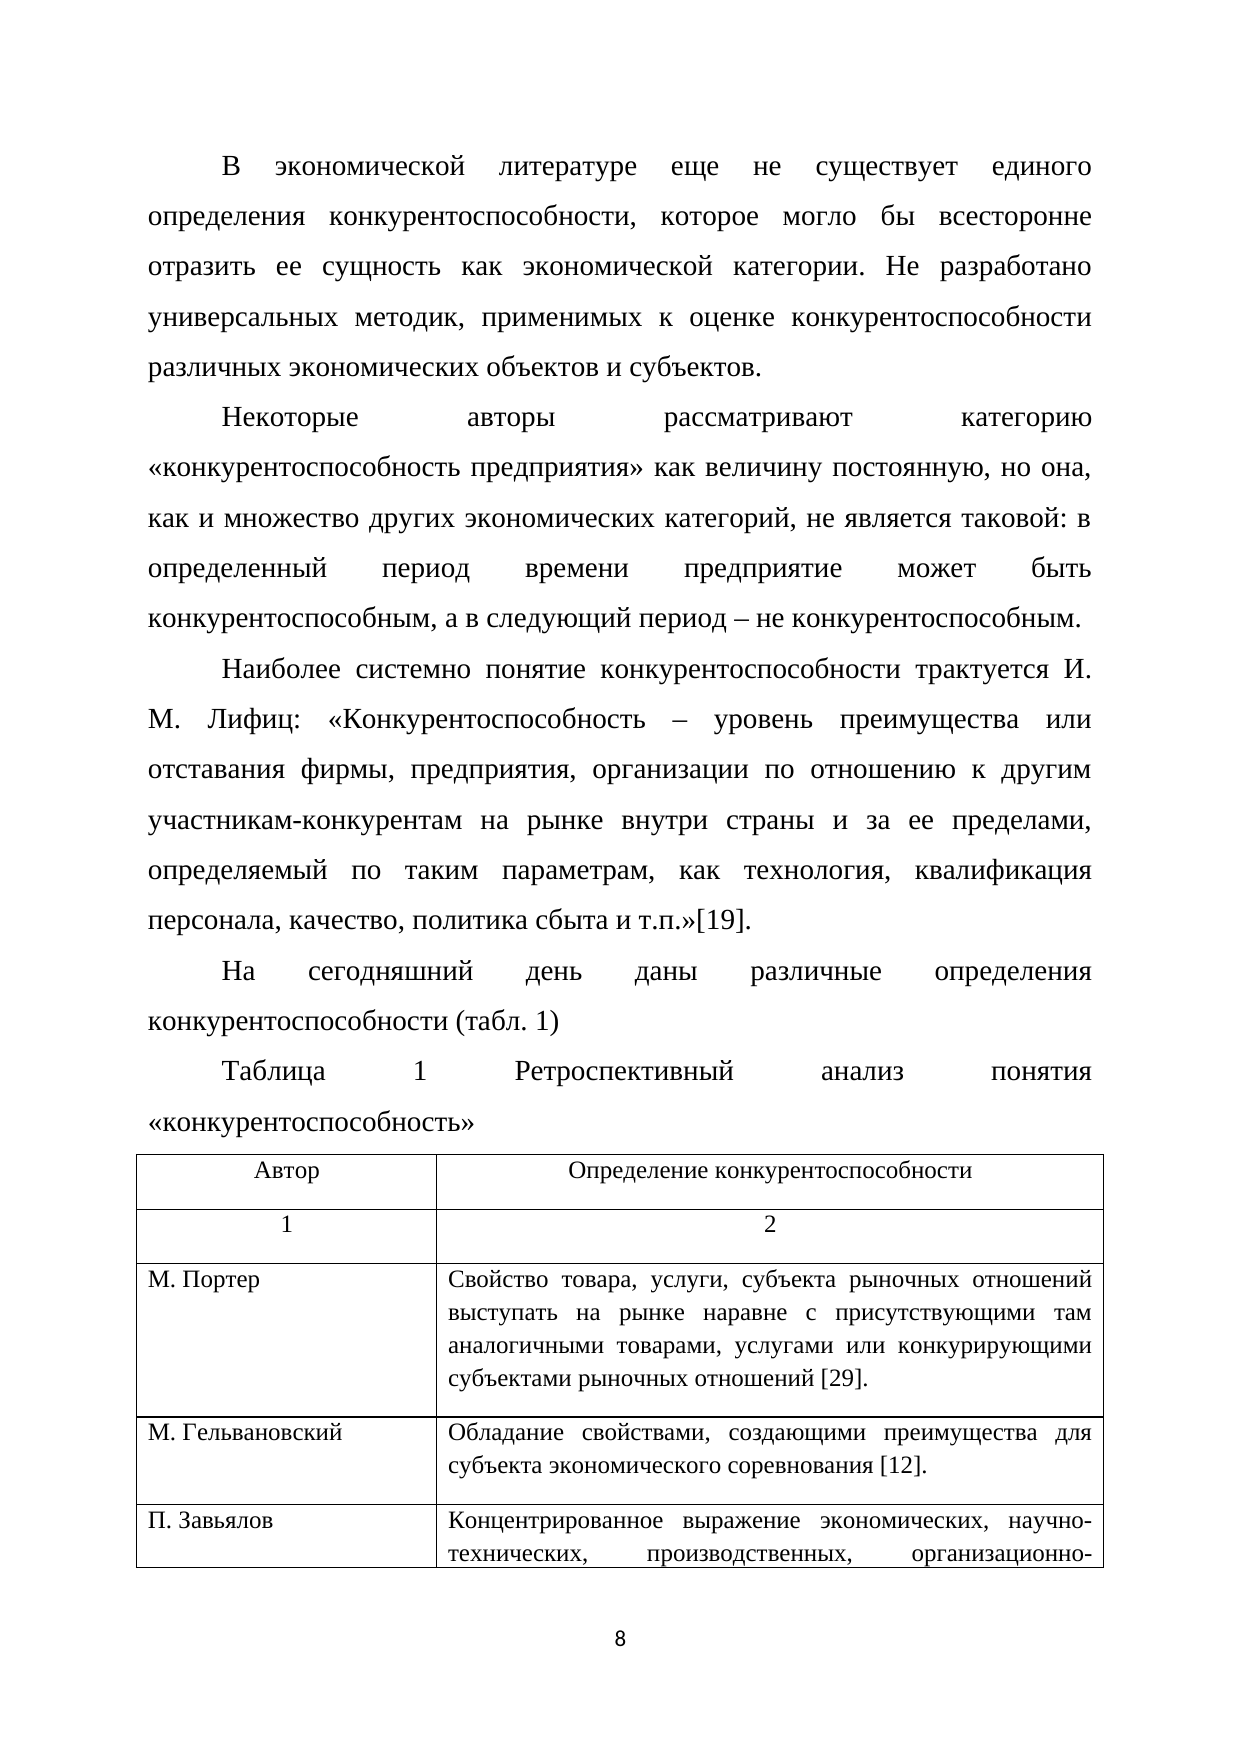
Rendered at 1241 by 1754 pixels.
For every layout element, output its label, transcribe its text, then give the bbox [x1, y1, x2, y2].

table_cell М. Портер [137, 1264, 436, 1416]
table_header Определение конкурентоспособности [437, 1155, 1103, 1208]
text Таблица 1 Ретроспективный анализ понятия «конкурентоспособность» [148, 1053, 1092, 1137]
text Наиболее системно понятие конкурентоспособности трактуется И. М. Лифиц: «Конкурентоспособность – уровень преимущества или отставания фирмы, предприятия, организации по отношению к другим участникам-конкурентам на рынке внутри страны и за ее пределами, определяемый по таким параметрам, как технология, квалификация персонала, качество, политика сбыта и т.п.»[19]. [148, 651, 1092, 936]
table_cell М. Гельвановский [137, 1418, 436, 1504]
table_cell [437, 1505, 1103, 1567]
table_cell 1 [137, 1210, 436, 1263]
table_cell Обладание свойствами, создающими преимущества для субъекта экономического соревнования [12]. [437, 1418, 1103, 1504]
text Некоторые авторы рассматривают категорию «конкурентоспособность предприятия» как величину постоянную, но она, как и множество других экономических категорий, не является таковой: в определенный период времени предприятие может быть конкурентоспособным, а в следующий период – не конкурентоспособным. [148, 399, 1092, 634]
text В экономической литературе еще не существует единого определения конкурентоспособности, которое могло бы всесторонне отразить ее сущность как экономической категории. Не разработано универсальных методик, применимых к оценке конкурентоспособности различных экономических объектов и субъектов. [148, 148, 1092, 382]
text На сегодняшний день даны различные определения конкурентоспособности (табл. 1) [148, 953, 1092, 1037]
table_header Автор [137, 1155, 436, 1208]
table_cell 2 [437, 1210, 1103, 1263]
table_cell П. Завьялов [137, 1505, 436, 1567]
table_cell Свойство товара, услуги, субъекта рыночных отношений выступать на рынке наравне с присутствующими там аналогичными товарами, услугами или конкурирующими субъектами рыночных отношений [29]. [437, 1264, 1103, 1416]
